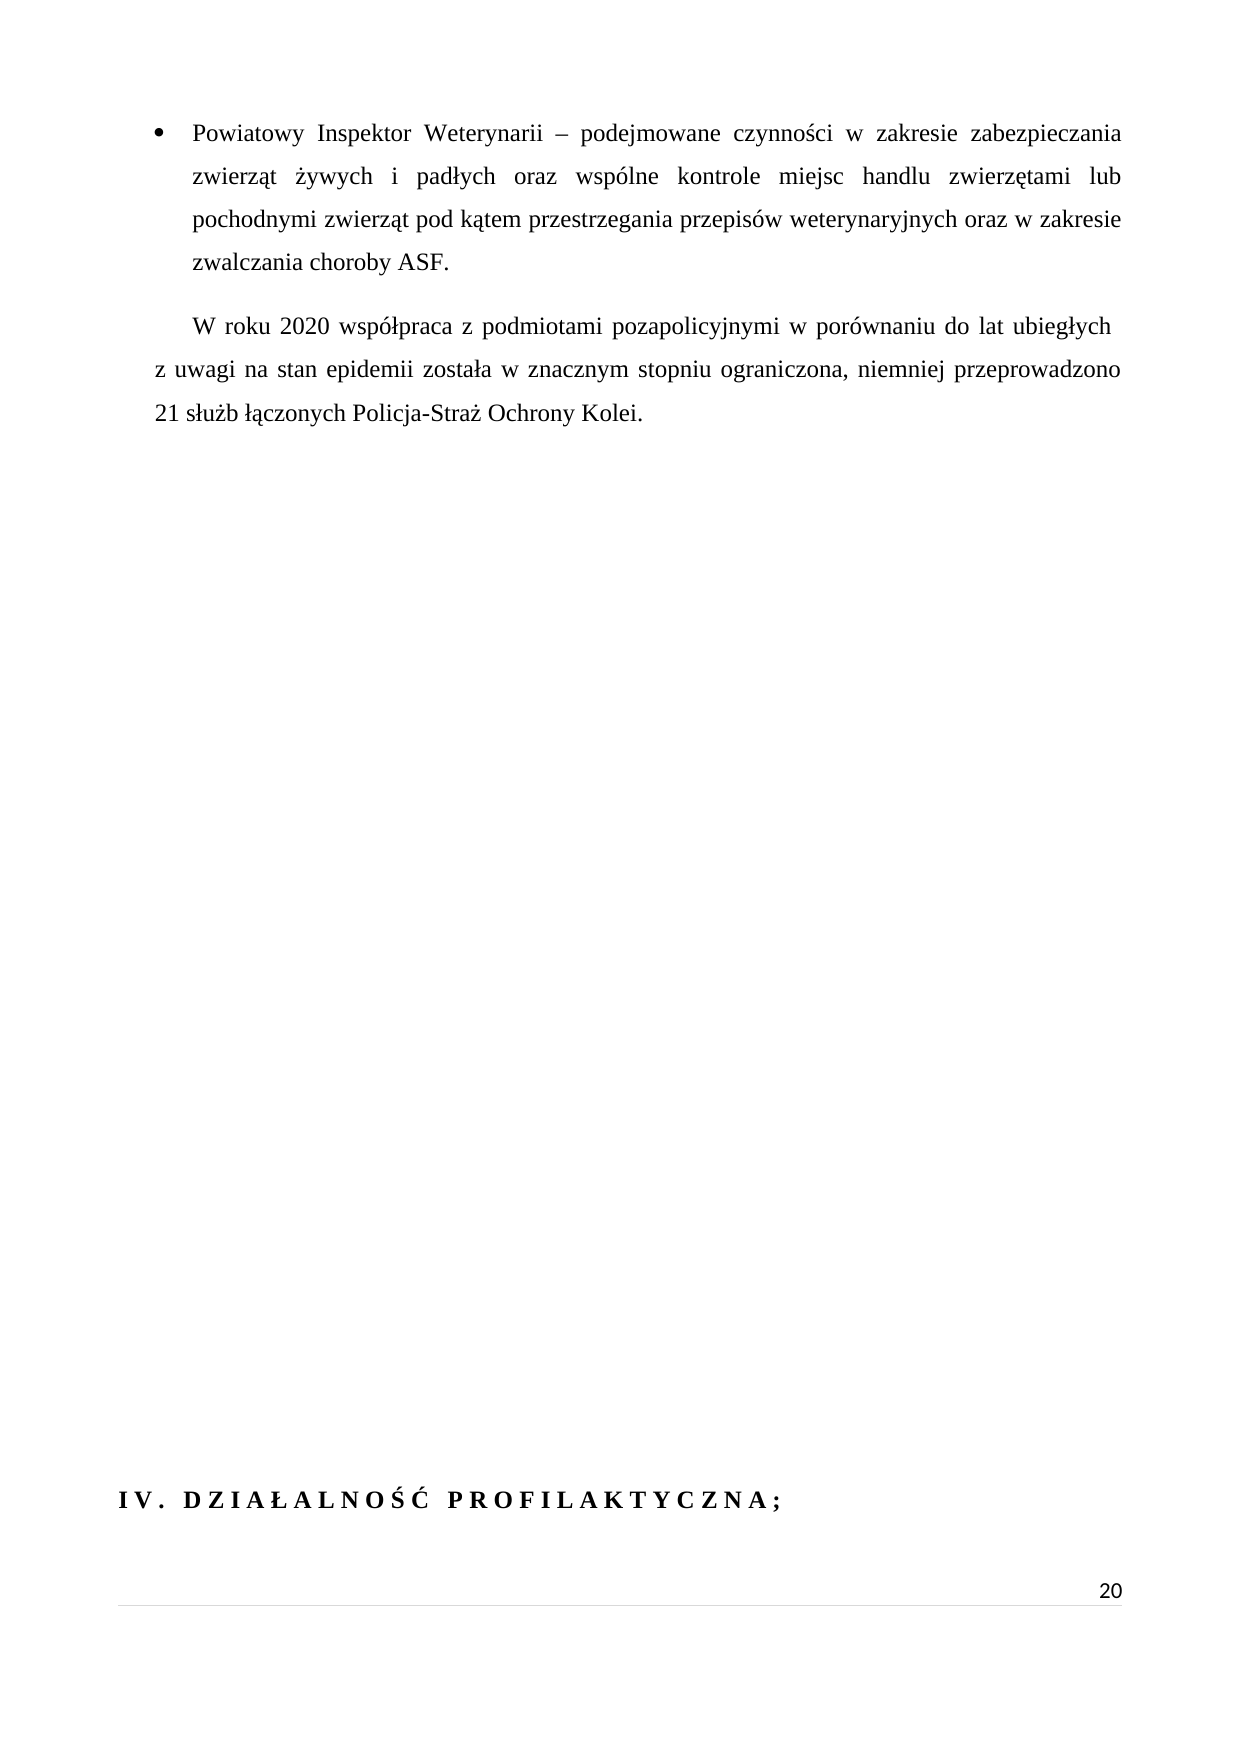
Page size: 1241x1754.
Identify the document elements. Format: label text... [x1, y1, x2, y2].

text W roku 2020 współpraca z podmiotami pozapolicyjnymi w porównaniu do lat ubiegłych z uwagi na stan epidemii została w znacznym stopniu ograniczona, niemniej przeprowadzono 21 służb łączonych Policja-Straż Ochrony Kolei. [154, 311, 1122, 426]
list Powiatowy Inspektor Weterynarii – podejmowane czynności w zakresie zabezpieczania zwierząt żywych i padłych oraz wspólne kontrole miejsc handlu zwierzętami lub pochodnymi zwierząt pod kątem przestrzegania przepisów weterynaryjnych oraz w zakresie zwalczania choroby ASF. [154, 118, 1122, 276]
text IV. DZIAŁALNOŚĆ PROFILAKTYCZNA; [118, 1485, 1122, 1514]
